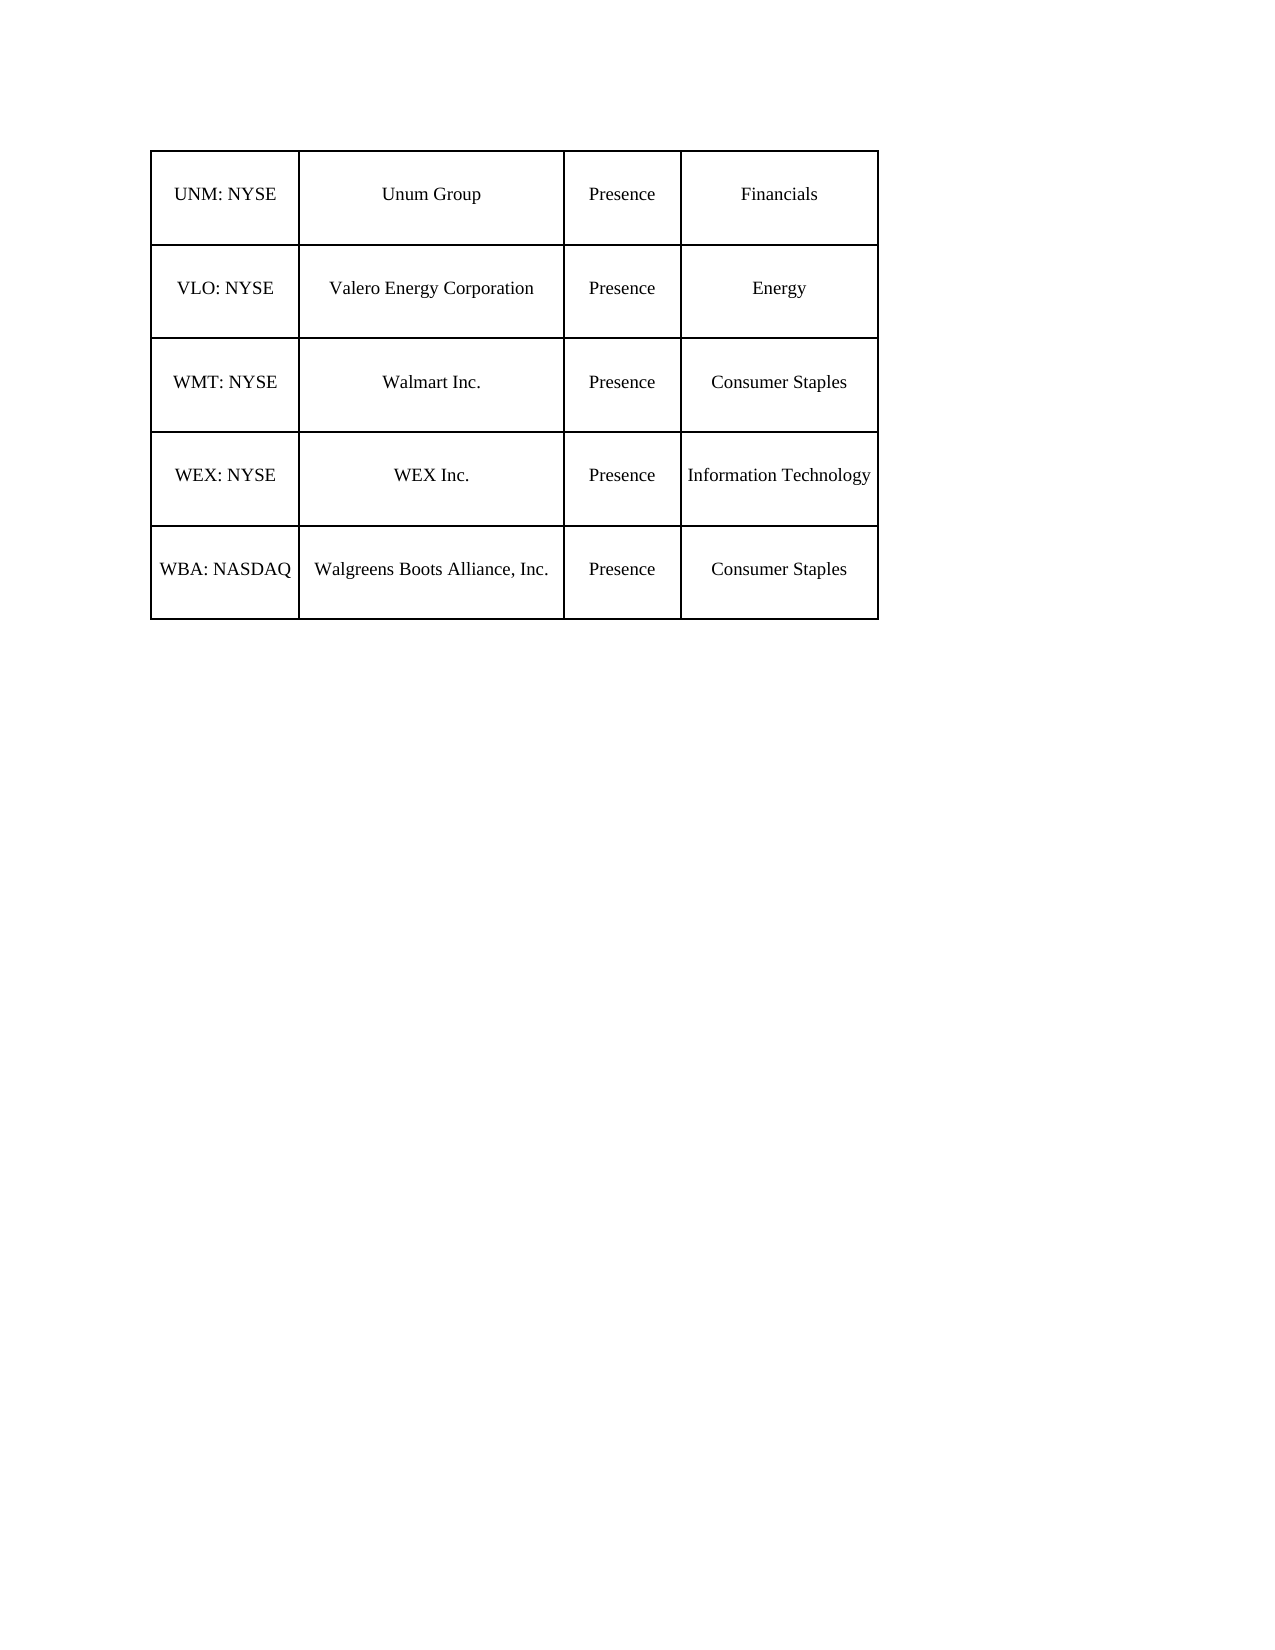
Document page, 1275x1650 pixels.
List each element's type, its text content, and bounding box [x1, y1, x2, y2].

table_cell Walmart Inc. [300, 339, 563, 431]
table_cell Financials [682, 152, 877, 244]
table_cell Energy [682, 246, 877, 337]
table_cell Presence [565, 246, 680, 337]
table_cell UNM: NYSE [152, 152, 298, 244]
table_cell WBA: NASDAQ [152, 527, 298, 618]
table_cell VLO: NYSE [152, 246, 298, 337]
table_cell WEX: NYSE [152, 433, 298, 524]
table_cell Presence [565, 152, 680, 244]
table_cell Valero Energy Corporation [300, 246, 563, 337]
table_cell Walgreens Boots Alliance, Inc. [300, 527, 563, 618]
table_cell WMT: NYSE [152, 339, 298, 431]
table_cell Information Technology [682, 433, 877, 524]
table_cell Consumer Staples [682, 527, 877, 618]
table_cell Consumer Staples [682, 339, 877, 431]
table_cell Presence [565, 527, 680, 618]
table_cell Unum Group [300, 152, 563, 244]
table_cell WEX Inc. [300, 433, 563, 524]
table_cell Presence [565, 339, 680, 431]
table_cell Presence [565, 433, 680, 524]
